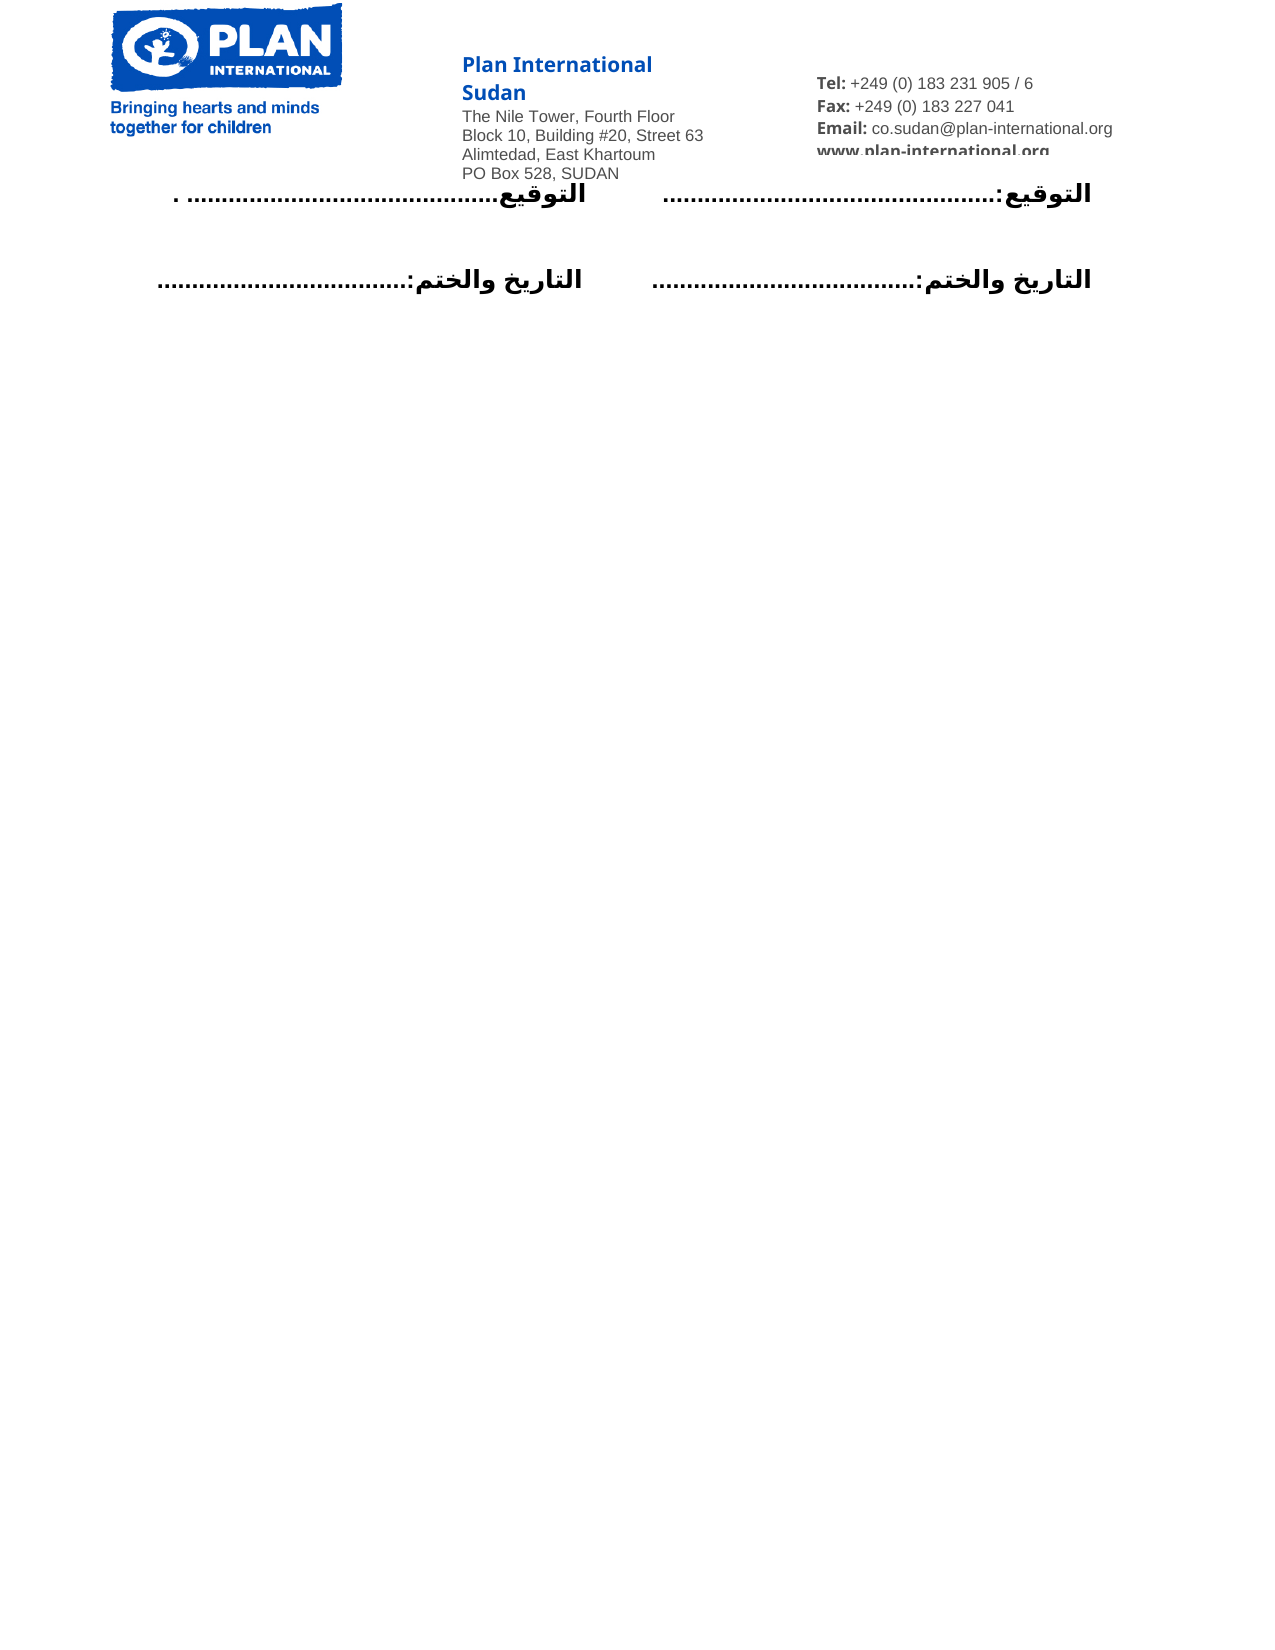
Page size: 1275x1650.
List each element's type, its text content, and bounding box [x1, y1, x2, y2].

text التوقيع:................................................ التوقيع............................................. . [107, 179, 1092, 207]
text التاريخ والختم:...................................... التاريخ والختم:.................................... [107, 265, 1092, 294]
picture [110, 3, 343, 137]
